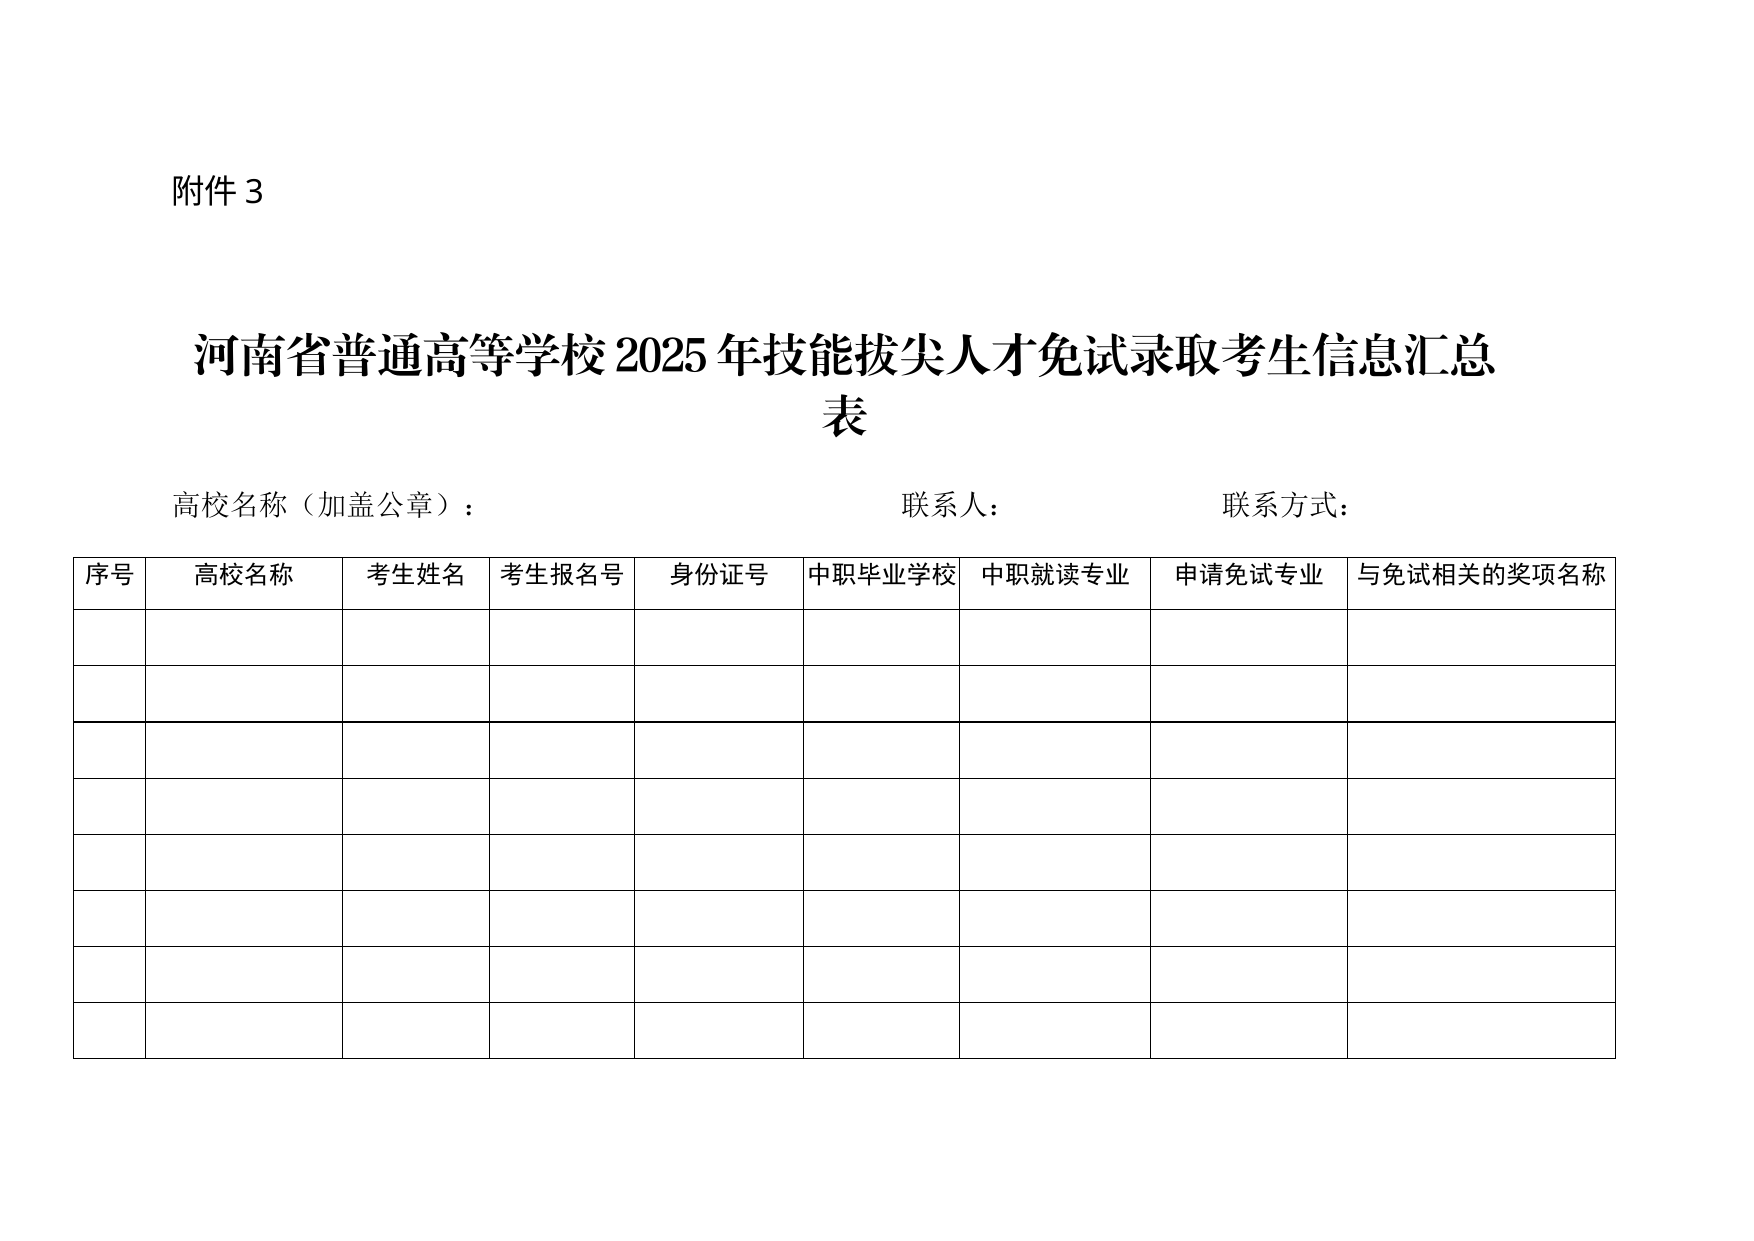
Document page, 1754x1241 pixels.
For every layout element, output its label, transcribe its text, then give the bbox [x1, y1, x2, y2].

table_cell [960, 779, 1150, 833]
table_cell [146, 779, 342, 833]
table_cell [635, 835, 803, 889]
table_cell [490, 891, 634, 946]
table_cell [490, 666, 634, 721]
table_cell [146, 610, 342, 665]
table_cell [343, 835, 489, 889]
table_header 序号 [74, 558, 145, 609]
table_cell [146, 891, 342, 946]
table_cell [635, 1003, 803, 1058]
table_cell [146, 1003, 342, 1058]
table_cell [635, 666, 803, 721]
table_cell [490, 610, 634, 665]
table_cell [1348, 891, 1615, 946]
table_cell [1151, 666, 1347, 721]
table_cell [1348, 666, 1615, 721]
table_cell [74, 610, 145, 665]
table_cell [343, 891, 489, 946]
table_header 身份证号 [635, 558, 803, 609]
table_cell [804, 891, 959, 946]
table_cell [1348, 723, 1615, 777]
table_cell [74, 947, 145, 1002]
text 河南省普通高等学校2025年技能拔尖人才免试录取考生信息汇总表 [171, 332, 1518, 446]
table_cell [635, 610, 803, 665]
table_header 申请免试专业 [1151, 558, 1347, 609]
table_header 中职毕业学校 [804, 558, 959, 609]
text 附件3 [171, 156, 1518, 221]
table_cell [635, 723, 803, 777]
table_cell [960, 947, 1150, 1002]
table_header 与免试相关的奖项名称 [1348, 558, 1615, 609]
table_cell [343, 666, 489, 721]
table_cell [804, 947, 959, 1002]
table_cell [804, 610, 959, 665]
table_cell [1151, 835, 1347, 889]
table_cell [74, 1003, 145, 1058]
table_cell [804, 779, 959, 833]
table_cell [1151, 723, 1347, 777]
table_cell [146, 666, 342, 721]
table_cell [343, 779, 489, 833]
table_cell [343, 723, 489, 777]
table_cell [960, 723, 1150, 777]
text 高校名称（加盖公章）： 联系人： 联系方式： [171, 471, 1518, 536]
table_cell [960, 1003, 1150, 1058]
table_cell [490, 723, 634, 777]
table_cell [804, 723, 959, 777]
table_cell [490, 835, 634, 889]
table_cell [74, 835, 145, 889]
table_header 考生报名号 [490, 558, 634, 609]
table_cell [343, 1003, 489, 1058]
table_cell [74, 723, 145, 777]
table_cell [1348, 610, 1615, 665]
table_cell [1151, 1003, 1347, 1058]
table_header 考生姓名 [343, 558, 489, 609]
table_cell [635, 779, 803, 833]
table_cell [1151, 947, 1347, 1002]
table_cell [74, 779, 145, 833]
table_cell [1151, 779, 1347, 833]
table_cell [1348, 835, 1615, 889]
table_cell [635, 891, 803, 946]
table_cell [960, 891, 1150, 946]
table_cell [490, 779, 634, 833]
table_cell [635, 947, 803, 1002]
table_cell [490, 1003, 634, 1058]
table_cell [343, 610, 489, 665]
table_cell [1151, 610, 1347, 665]
table_header 高校名称 [146, 558, 342, 609]
table_cell [960, 610, 1150, 665]
table_cell [74, 666, 145, 721]
table_cell [490, 947, 634, 1002]
table_cell [74, 891, 145, 946]
table_cell [804, 1003, 959, 1058]
table_cell [343, 947, 489, 1002]
table_cell [146, 835, 342, 889]
table_cell [1348, 779, 1615, 833]
table_cell [146, 947, 342, 1002]
table_cell [1151, 891, 1347, 946]
table_cell [1348, 1003, 1615, 1058]
table_header 中职就读专业 [960, 558, 1150, 609]
table_cell [804, 666, 959, 721]
table_cell [146, 723, 342, 777]
table_cell [804, 835, 959, 889]
table_cell [960, 835, 1150, 889]
table_cell [960, 666, 1150, 721]
table_cell [1348, 947, 1615, 1002]
